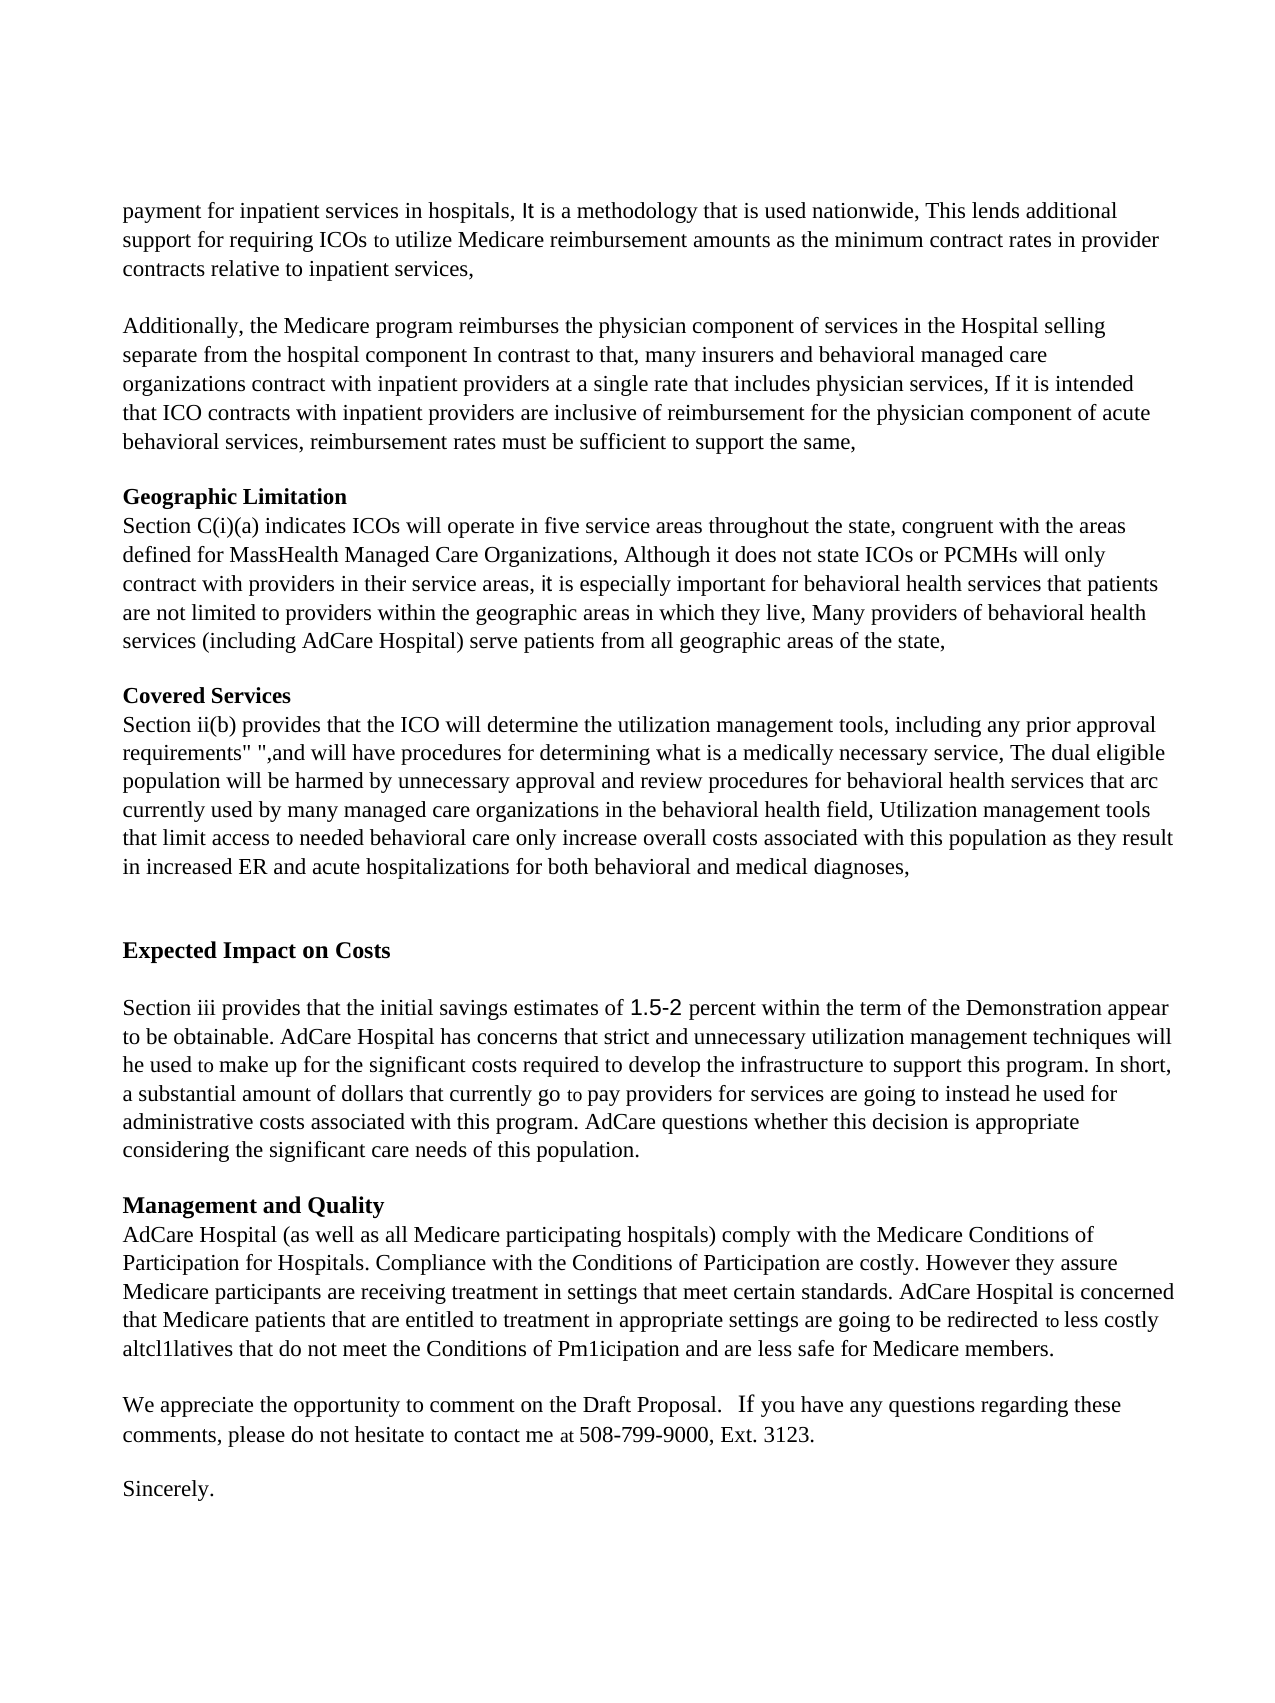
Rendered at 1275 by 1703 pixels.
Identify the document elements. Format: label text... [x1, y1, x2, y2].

text Expected Impact on Costs [122, 935, 1183, 964]
text We appreciate the opportunity to comment on the Draft Proposal. If you have any questions regarding these comments, please do not hesitate to contact me at 508-799-9000, Ext. 3123. [122, 1389, 1164, 1447]
text Additionally, the Medicare program reimburses the physician component of services in the Hospital selling separate from the hospital component In contrast to that, many insurers and behavioral managed care organizations contract with inpatient providers at a single rate that includes physician services, If it is intended that ICO contracts with inpatient providers are inclusive of reimbursement for the physician component of acute behavioral services, reimbursement rates must be sufficient to support the same, [122, 309, 1174, 454]
text AdCare Hospital (as well as all Medicare participating hospitals) comply with the Medicare Conditions of Participation for Hospitals. Compliance with the Conditions of Participation are costly. However they assure Medicare participants are receiving treatment in settings that meet certain standards. AdCare Hospital is concerned that Medicare patients that are entitled to treatment in appropriate settings are going to be redirected to less costly altcl1latives that do not meet the Conditions of Pm1icipation and are less safe for Medicare members. [122, 1219, 1183, 1361]
text Management and Quality [122, 1191, 1183, 1219]
text Section C(i)(a) indicates ICOs will operate in five service areas throughout the state, congruent with the areas defined for MassHealth Managed Care Organizations, Although it does not state ICOs or PCMHs will only contract with providers in their service areas, it is especially important for behavioral health services that patients are not limited to providers within the geographic areas in which they live, Many providers of behavioral health services (including AdCare Hospital) serve patients from all geographic areas of the state, [122, 509, 1174, 654]
text Covered Services [122, 682, 1183, 708]
text Section ii(b) provides that the ICO will determine the utilization management tools, including any prior approval requirements" ",and will have procedures for determining what is a medically necessary service, The dual eligible population will be harmed by unnecessary approval and review procedures for behavioral health services that arc currently used by many managed care organizations in the behavioral health field, Utilization management tools that limit access to needed behavioral care only increase overall costs associated with this population as they result in increased ER and acute hospitalizations for both behavioral and medical diagnoses, [122, 708, 1183, 879]
text Geographic Limitation [122, 483, 1183, 509]
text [122, 194, 1174, 281]
text Section iii provides that the initial savings estimates of 1.5-2 percent within the term of the Demonstration appear to be obtainable. AdCare Hospital has concerns that strict and unnecessary utilization management techniques will he used to make up for the significant costs required to develop the infrastructure to support this program. In short, a substantial amount of dollars that currently go to pay providers for services are going to instead he used for administrative costs associated with this program. AdCare questions whether this decision is appropriate considering the significant care needs of this population. [122, 992, 1183, 1163]
text Sincerely. [122, 1476, 1183, 1502]
